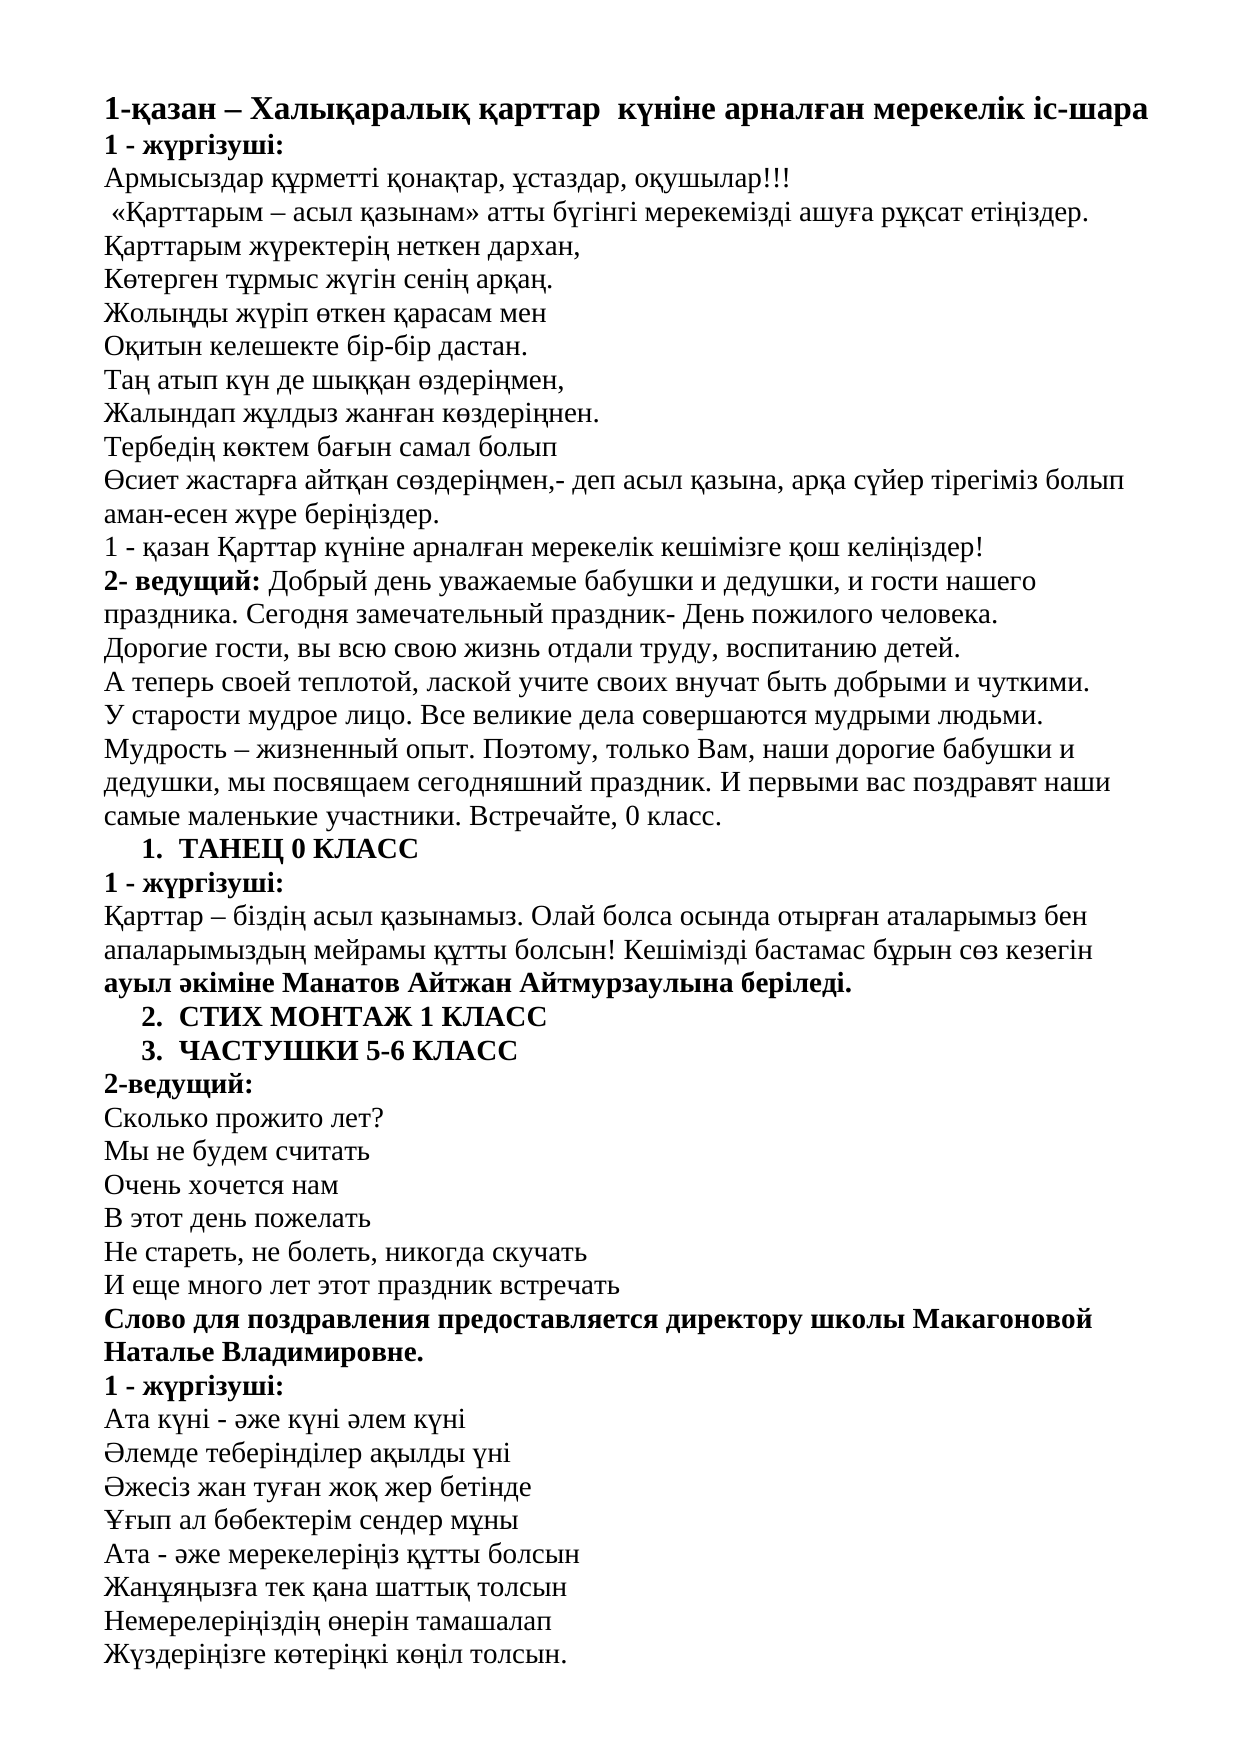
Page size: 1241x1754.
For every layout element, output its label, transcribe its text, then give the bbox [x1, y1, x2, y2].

text Немерелеріңіздің өнерін тамашалап [103, 1603, 1167, 1636]
text 1-қазан – Халықаралық қарттар күніне арналған мерекелік іс-шара [103, 89, 1167, 127]
text Таң атып күн де шыққан өздеріңмен, [103, 362, 1167, 395]
text Мы не будем считать [103, 1133, 1167, 1167]
text Ұғып ал бөбектерім сендер мұны [103, 1502, 1167, 1536]
list ТАНЕЦ 0 КЛАСС [141, 831, 1167, 865]
text Көтерген тұрмыс жүгін сенің арқаң. [103, 261, 1167, 295]
text Әжесіз жан туған жоқ жер бетінде [103, 1469, 1167, 1502]
text Жалындап жұлдыз жанған көздеріңнен. [103, 395, 1167, 429]
list СТИХ МОНТАЖ 1 КЛАСС [141, 999, 1167, 1033]
text Жүздеріңізге көтеріңкі көңіл толсын. [103, 1636, 1167, 1670]
text Дорогие гости, вы всю свою жизнь отдали труду, воспитанию детей. [103, 630, 1167, 664]
text Өсиет жастарға айтқан сөздеріңмен,- деп асыл қазына, арқа сүйер тірегіміз болып аман-есен жүре беріңіздер. [103, 462, 1167, 529]
text Мудрость – жизненный опыт. Поэтому, только Вам, наши дорогие бабушки и дедушки, мы посвящаем сегодняшний праздник. И первыми вас поздравят наши самые маленькие участники. Встречайте, 0 класс. [103, 731, 1167, 831]
text У старости мудрое лицо. Все великие дела совершаются мудрыми людьми. [103, 697, 1167, 731]
text Оқитын келешекте бір-бір дастан. [103, 328, 1167, 362]
text В этот день пожелать [103, 1200, 1167, 1234]
text 2-ведущий: [103, 1066, 1167, 1100]
text И еще много лет этот праздник встречать [103, 1267, 1167, 1301]
text Жанұяңызға тек қана шаттық толсын [103, 1569, 1167, 1603]
text Очень хочется нам [103, 1167, 1167, 1200]
text Сколько прожито лет? [103, 1100, 1167, 1133]
text А теперь своей теплотой, лаской учите своих внучат быть добрыми и чуткими. [103, 664, 1167, 697]
text Тербедің көктем бағын самал болып [103, 429, 1167, 462]
text 1 - қазан Қарттар күніне арналған мерекелік кешімізге қош келіңіздер! [103, 529, 1167, 563]
text Слово для поздравления предоставляется директору школы Макагоновой Наталье Владимировне. 1 - жүргізуші: Ата күні - әже күні әлем күні [103, 1301, 1167, 1435]
text 2- ведущий: Добрый день уважаемые бабушки и дедушки, и гости нашего праздника. Сегодня замечательный праздник- День пожилого человека. [103, 563, 1167, 630]
text Әлемде теберінділер ақылды үні [103, 1435, 1167, 1469]
text Қарттарым жүректерің неткен дархан, [103, 228, 1167, 261]
text 1 - жүргізуші: Қарттар – біздің асыл қазынамыз. Олай болса осында отырған аталарымыз бен апаларымыздың мейрамы құтты болсын! Кешімізді бастамас бұрын сөз кезегін ауыл әкіміне Манатов Айтжан Айтмурзаулына беріледі. [103, 865, 1167, 999]
text Не стареть, не болеть, никогда скучать [103, 1234, 1167, 1267]
list ЧАСТУШКИ 5-6 КЛАСС [141, 1033, 1167, 1066]
text Ата - әже мерекелеріңіз құтты болсын [103, 1536, 1167, 1569]
text 1 - жүргізуші: Армысыздар құрметті қонақтар, ұстаздар, оқушылар!!! «Қарттарым – асыл қазынам» атты бүгінгі мерекемізді ашуға рұқсат етіңіздер. [103, 127, 1167, 228]
text Жолыңды жүріп өткен қарасам мен [103, 295, 1167, 328]
